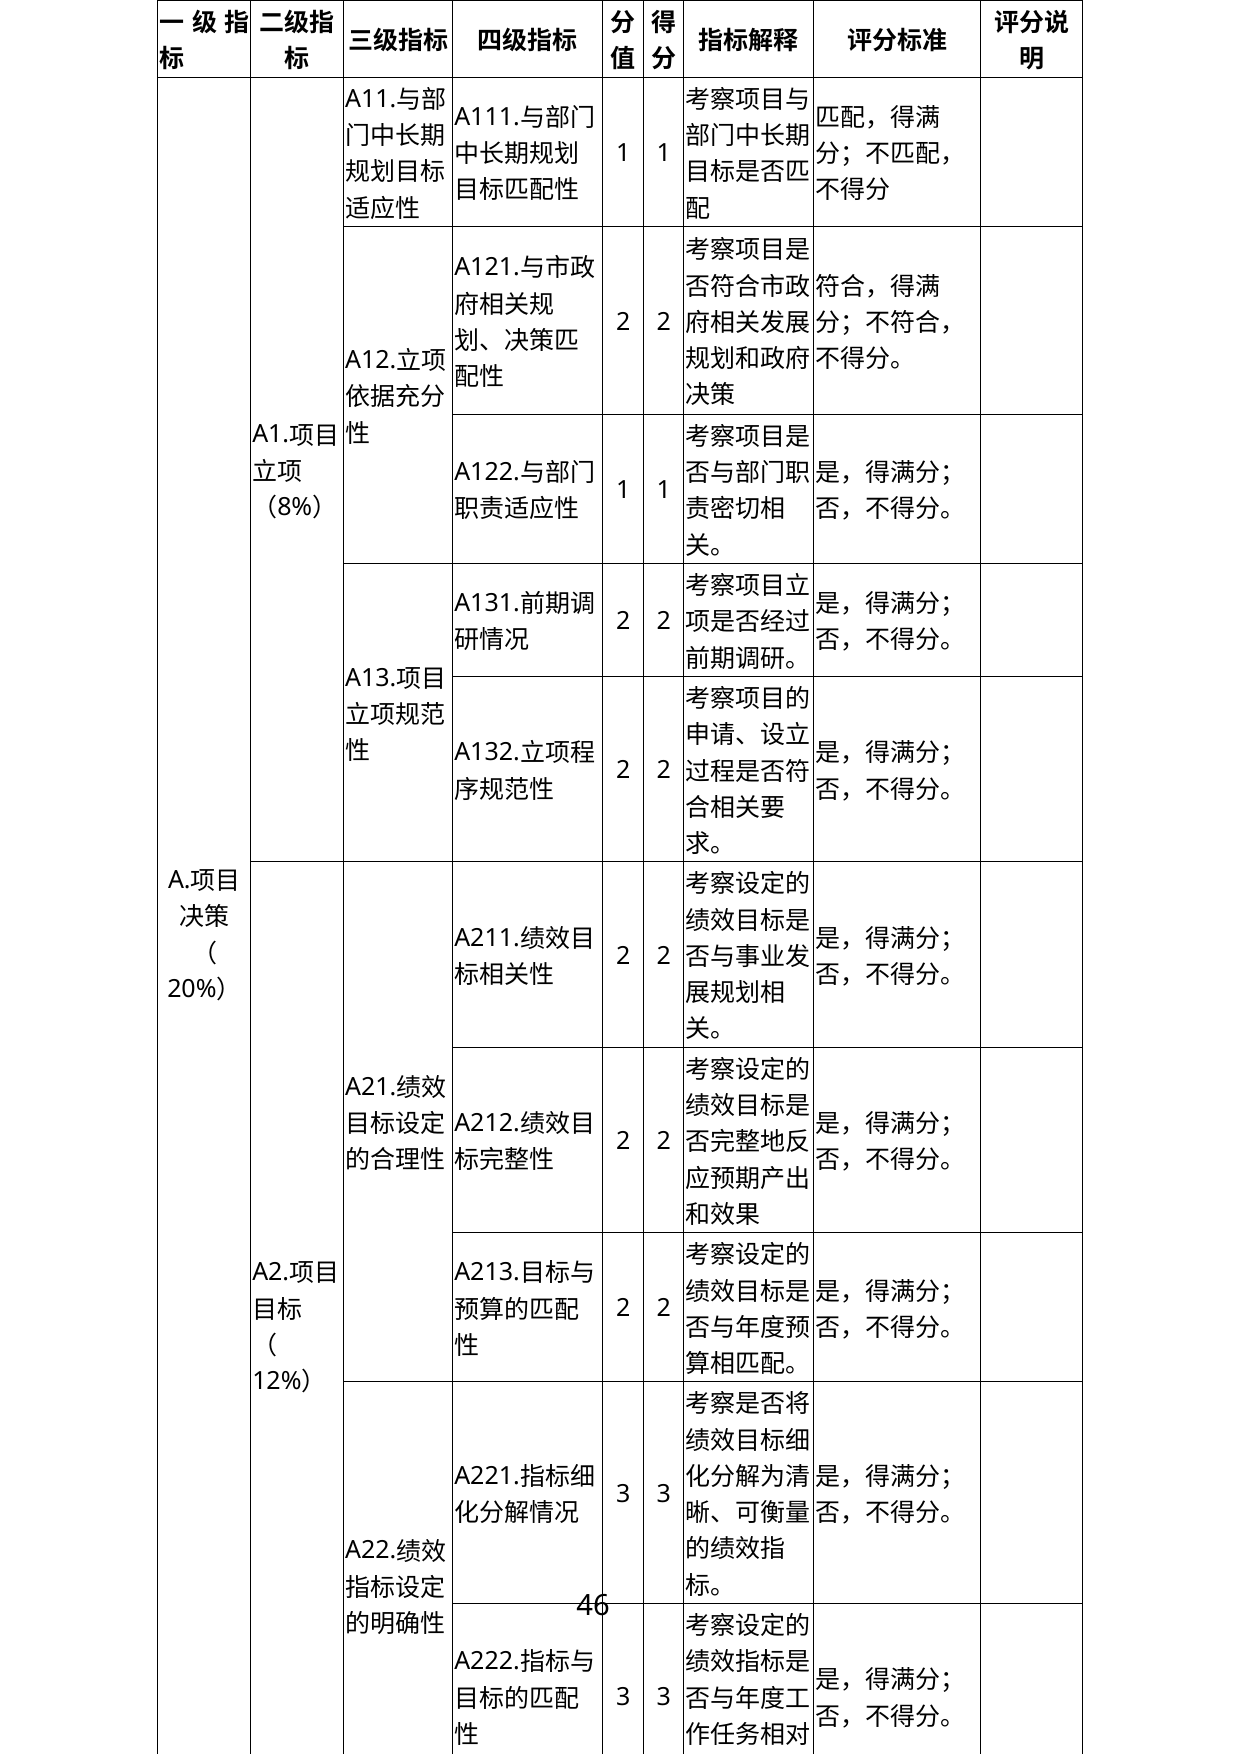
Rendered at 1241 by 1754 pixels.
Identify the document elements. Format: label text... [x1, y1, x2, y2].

table_cell A213.目标与预算的匹配性 [453, 1233, 602, 1381]
table_cell A1.项目立项（8%） [251, 78, 343, 861]
table_cell [981, 862, 1082, 1047]
table_header 二级指标 [251, 1, 343, 77]
table_cell 2 [603, 1233, 643, 1381]
table_cell 是，得满分；否，不得分。 [814, 1233, 980, 1381]
table_cell [981, 564, 1082, 676]
table_cell A132.立项程序规范性 [453, 677, 602, 861]
table_cell 2 [603, 1048, 643, 1232]
table_cell [981, 1233, 1082, 1381]
table_header 四级指标 [453, 1, 602, 77]
table_cell [981, 1604, 1082, 1754]
table_cell 考察设定的绩效目标是否与年度预算相匹配。 [684, 1233, 813, 1381]
table_cell 3 [603, 1382, 643, 1603]
table_cell 2 [644, 564, 683, 676]
table_cell A11.与部门中长期规划目标适应性 [344, 78, 452, 226]
table_cell [981, 415, 1082, 563]
table_cell A22.绩效指标设定的明确性 [344, 1382, 452, 1754]
table_cell 考察项目是否与部门职责密切相关。 [684, 415, 813, 563]
table_cell A221.指标细化分解情况 [453, 1382, 602, 1603]
table_cell A122.与部门职责适应性 [453, 415, 602, 563]
table_cell 2 [603, 677, 643, 861]
table_cell 3 [644, 1382, 683, 1603]
table_cell 2 [603, 227, 643, 414]
table_cell A2.项目目标（12%） [251, 862, 343, 1754]
table_cell 2 [644, 862, 683, 1047]
table_cell 符合，得满分；不符合，不得分。 [814, 227, 980, 414]
table_cell 1 [603, 78, 643, 226]
table_cell 1 [644, 78, 683, 226]
table_cell 是，得满分；否，不得分。 [814, 1604, 980, 1754]
table_cell 考察设定的绩效指标是否与年度工作任务相对应。 [684, 1604, 813, 1754]
table_cell A111.与部门中长期规划目标匹配性 [453, 78, 602, 226]
table_cell [981, 1048, 1082, 1232]
table_cell A13.项目立项规范性 [344, 564, 452, 861]
table_cell 2 [644, 677, 683, 861]
table_cell A212.绩效目标完整性 [453, 1048, 602, 1232]
table_cell 2 [603, 564, 643, 676]
table_cell A131.前期调研情况 [453, 564, 602, 676]
table_cell 是，得满分；否，不得分。 [814, 1382, 980, 1603]
table_cell 1 [603, 415, 643, 563]
table_cell 2 [644, 227, 683, 414]
table_cell 考察设定的绩效目标是否与事业发展规划相关。 [684, 862, 813, 1047]
table_cell A222.指标与目标的匹配性 [453, 1604, 602, 1754]
table_cell 3 [603, 1604, 643, 1754]
table_header 评分说明 [981, 1, 1082, 77]
table_header 一级指标 [158, 1, 250, 77]
table_header 分值 [603, 1, 643, 77]
table_cell 是，得满分；否，不得分。 [814, 415, 980, 563]
table_cell 考察设定的绩效目标是否完整地反应预期产出和效果 [684, 1048, 813, 1232]
table_cell 考察项目立项是否经过前期调研。 [684, 564, 813, 676]
table_header 指标解释 [684, 1, 813, 77]
table_cell [981, 677, 1082, 861]
table_cell 考察项目是否符合市政府相关发展规划和政府决策 [684, 227, 813, 414]
table_cell 考察是否将绩效目标细化分解为清晰、可衡量的绩效指标。 [684, 1382, 813, 1603]
table_cell 考察项目的申请、设立过程是否符合相关要求。 [684, 677, 813, 861]
table_cell 2 [644, 1048, 683, 1232]
table_cell 考察项目与部门中长期目标是否匹配 [684, 78, 813, 226]
table_cell A12.立项依据充分性 [344, 227, 452, 563]
table_cell 2 [644, 1233, 683, 1381]
table_cell 匹配，得满分；不匹配，不得分 [814, 78, 980, 226]
table_cell 是，得满分；否，不得分。 [814, 862, 980, 1047]
table_cell 是，得满分；否，不得分。 [814, 1048, 980, 1232]
table_cell [981, 227, 1082, 414]
table_cell A21.绩效目标设定的合理性 [344, 862, 452, 1381]
table_cell 是，得满分；否，不得分。 [814, 564, 980, 676]
table_cell A.项目决策（20%） [158, 78, 250, 1754]
table_cell 2 [603, 862, 643, 1047]
table_cell A211.绩效目标相关性 [453, 862, 602, 1047]
table_cell [981, 1382, 1082, 1603]
table_header 评分标准 [814, 1, 980, 77]
table_header 得分 [644, 1, 683, 77]
table_cell 1 [644, 415, 683, 563]
table_cell 是，得满分；否，不得分。 [814, 677, 980, 861]
table_header 三级指标 [344, 1, 452, 77]
table_cell A121.与市政府相关规划、决策匹配性 [453, 227, 602, 414]
table_cell 3 [644, 1604, 683, 1754]
table_cell [981, 78, 1082, 226]
